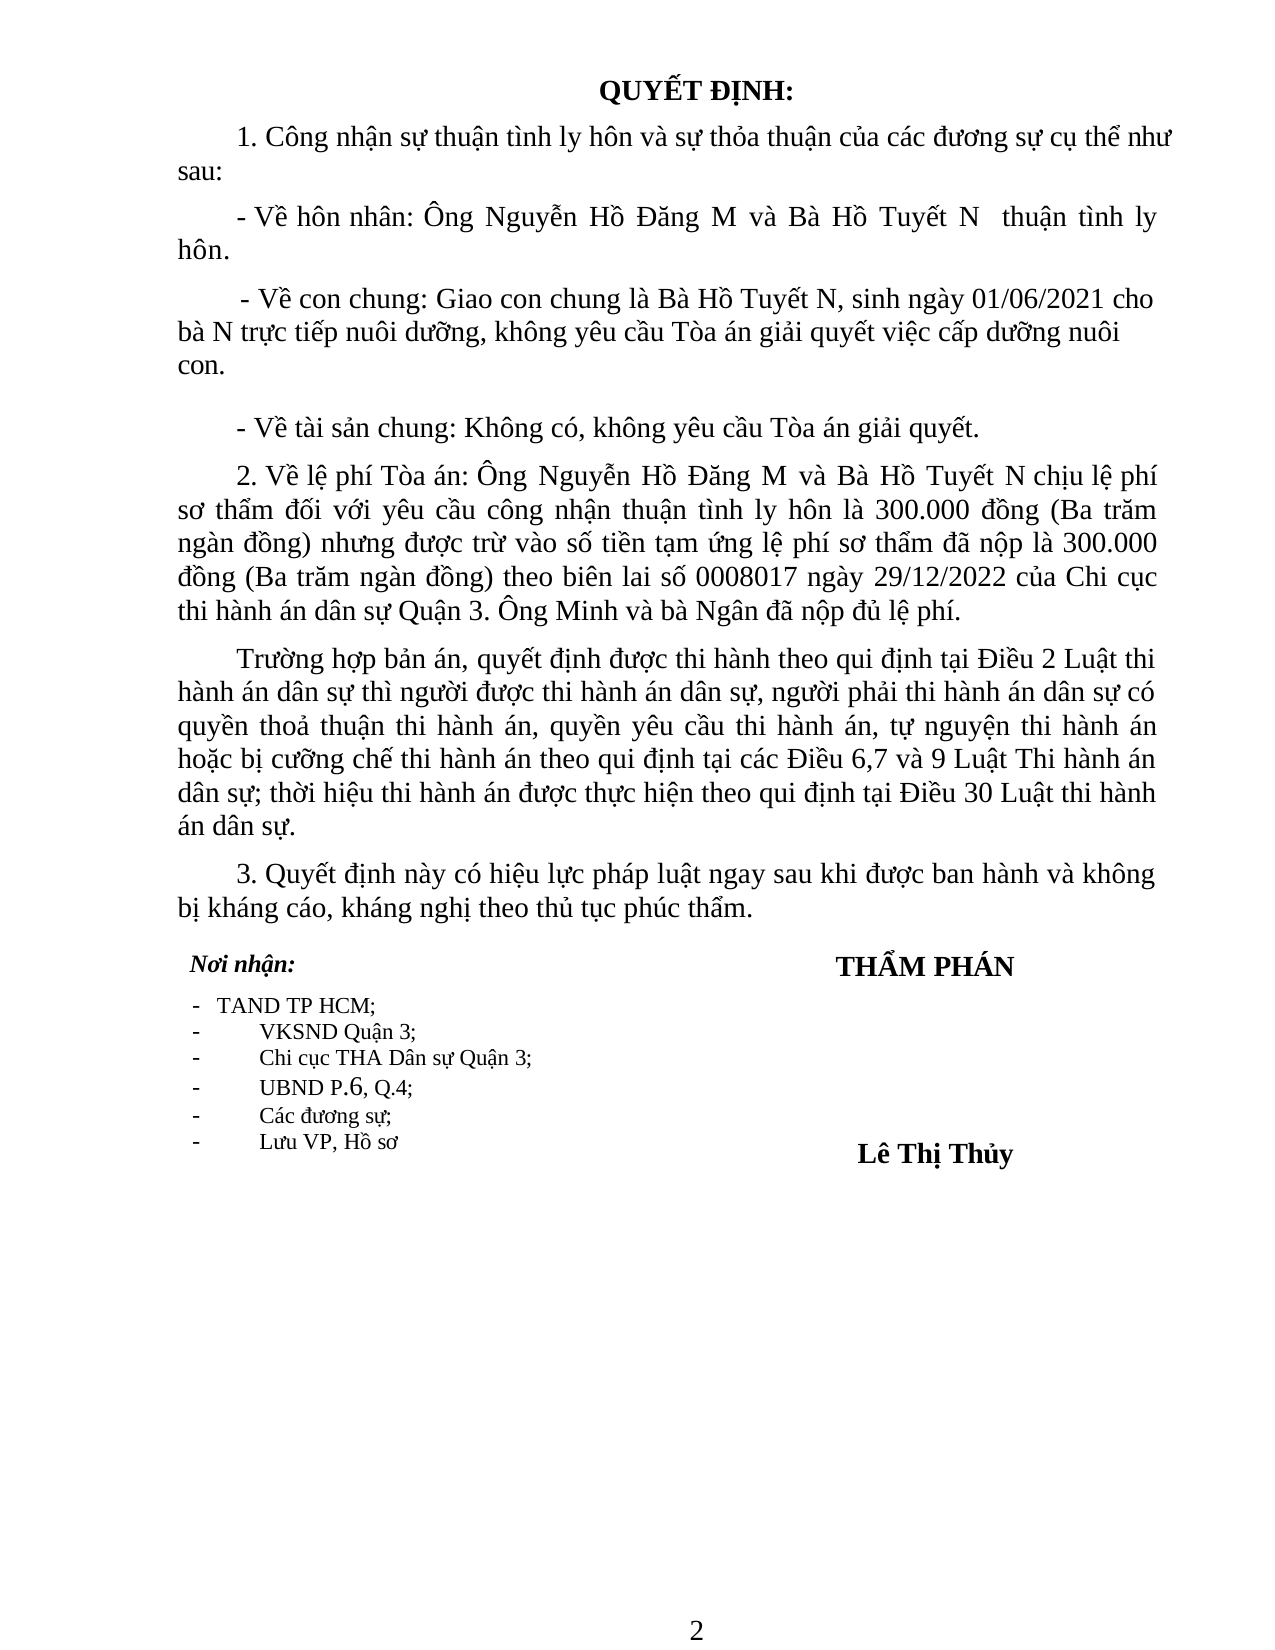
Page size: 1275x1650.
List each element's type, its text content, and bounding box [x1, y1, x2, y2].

text - Về tài sản chung: Không có, không yêu cầu Tòa án giải quyết. [236, 410, 1173, 444]
text QUYẾT ĐỊNH: [597, 73, 797, 107]
table_header THẨM PHÁN Lê Thị Thủy [655, 950, 1020, 1172]
text sau: hôn. [177, 153, 233, 265]
list Về lệ phí Tòa án: Ông Nguyễn Hồ Đăng M và Bà Hồ Tuyết N chịu lệ phí sơ thẩm đối với yêu cầu công nhận thuận tình ly hôn là 300.000 đồng (Ba trăm ngàn đồng) nhưng được trừ vào số tiền tạm ứng lệ phí sơ thẩm đã nộp là 300.000 đồng (Ba trăm ngàn đồng) theo biên lai số 0008017 ngày 29/12/2022 của Chi cục thi hành án dân sự Quận 3. Ông Minh và bà Ngân đã nộp đủ lệ phí. [177, 458, 1158, 626]
list Về con chung: Giao con chung là Bà Hồ Tuyết N, sinh ngày 01/06/2021 cho [236, 281, 1158, 314]
list Về hôn nhân: Ông Nguyễn Hồ Đăng M và Bà Hồ Tuyết N thuận tình ly [235, 199, 1161, 232]
list Quyết định này có hiệu lực pháp luật ngay sau khi được ban hành và không bị kháng cáo, kháng nghị theo thủ tục phúc thẩm. [177, 856, 1156, 923]
table_header Nơi nhận: TAND TP HCM; VKSND Quận 3; Chi cục THA Dân sự Quận 3; UBND P.6, Q.4; Các đương sự; Lưu VP, Hồ sơ [184, 950, 655, 1172]
text bà N trực tiếp nuôi dưỡng, không yêu cầu Tòa án giải quyết việc cấp dưỡng nuôi con. [177, 314, 1173, 381]
list Công nhận sự thuận tình ly hôn và sự thỏa thuận của các đương sự cụ thể như [236, 119, 1173, 153]
text Trường hợp bản án, quyết định được thi hành theo qui định tại Điều 2 Luật thi hành án dân sự thì người được thi hành án dân sự, người phải thi hành án dân sự có quyền thoả thuận thi hành án, quyền yêu cầu thi hành án, tự nguyện thi hành án hoặc bị cưỡng chế thi hành án theo qui định tại các Điều 6,7 và 9 Luật Thi hành án dân sự; thời hiệu thi hành án được thực hiện theo qui định tại Điều 30 Luật thi hành án dân sự. [177, 641, 1157, 842]
text 2 [220, 1613, 1173, 1646]
